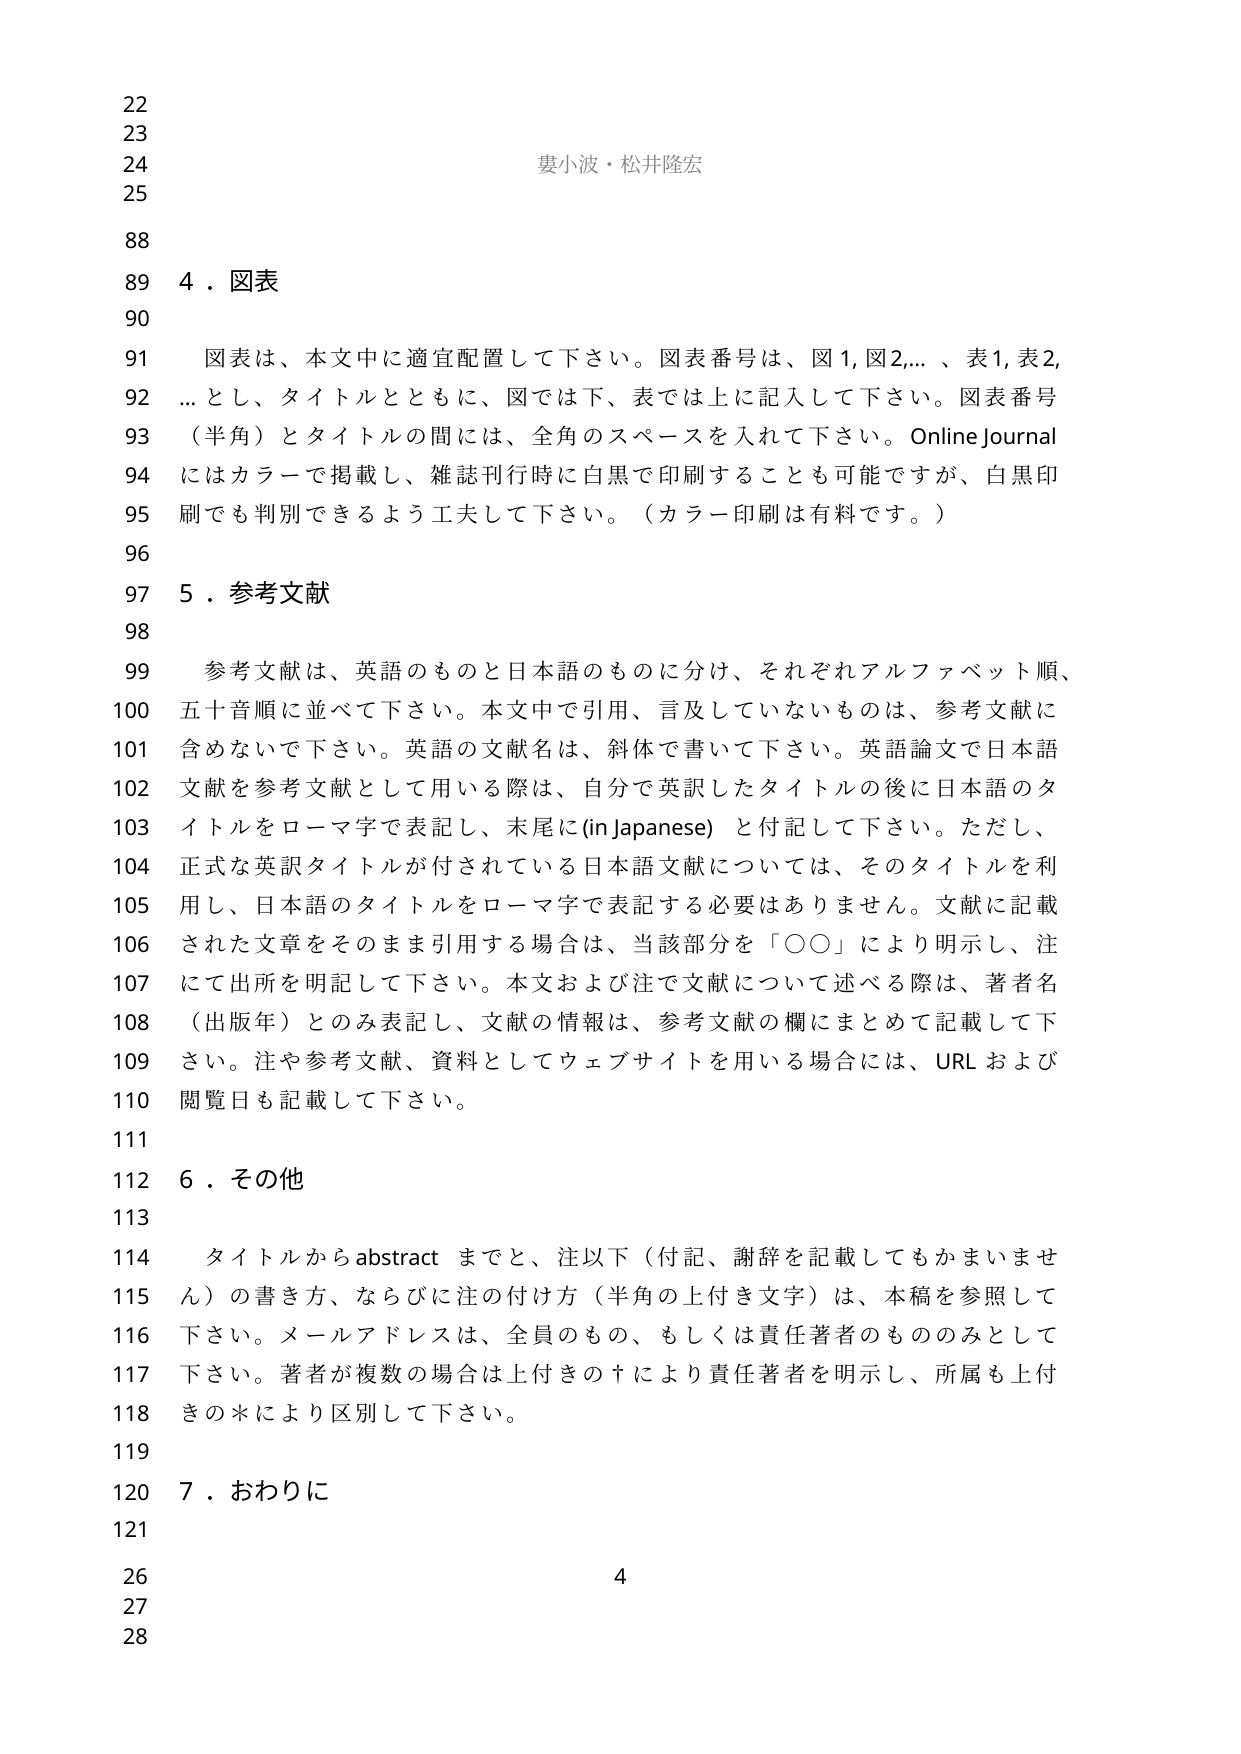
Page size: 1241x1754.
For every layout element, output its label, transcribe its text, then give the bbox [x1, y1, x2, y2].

text 参考文献は、英語のものと日本語のものに分け、それぞれアルファベット順、五十音順に並べて下さい。本文中で引用、言及していないものは、参考文献に含めないで下さい。英語の文献名は、斜体で書いて下さい。英語論文で日本語文献を参考文献として用いる際は、自分で英訳したタイトルの後に日本語のタイトルをローマ字で表記し、末尾に(in Japanese)と付記して下さい。ただし、正式な英訳タイトルが付されている日本語文献については、そのタイトルを利用し、日本語のタイトルをローマ字で表記する必要はありません。文献に記載された文章をそのまま引用する場合は、当該部分を「○○」により明示し、注にて出所を明記して下さい。本文および注で文献について述べる際は、著者名（出版年）とのみ表記し、文献の情報は、参考文献の欄にまとめて記載して下さい。注や参考文献、資料としてウェブサイトを用いる場合には、URLおよび閲覧日も記載して下さい。 [179, 650, 1061, 1119]
text 図表は、本文中に適宜配置して下さい。図表番号は、図1, 図2,…、表1, 表2,…とし、タイトルとともに、図では下、表では上に記入して下さい。図表番号（半角）とタイトルの間には、全角のスペースを入れて下さい。Online Journalにはカラーで掲載し、雑誌刊行時に白黒で印刷することも可能ですが、白黒印刷でも判別できるよう工夫して下さい。（カラー印刷は有料です。） [179, 338, 1061, 533]
subtitle 6．その他 [179, 1158, 1061, 1197]
subtitle 4．図表 [179, 259, 1061, 299]
subtitle 7．おわりに [179, 1471, 1061, 1509]
text タイトルからabstractまでと、注以下（付記、謝辞を記載してもかまいません）の書き方、ならびに注の付け方（半角の上付き文字）は、本稿を参照して下さい。メールアドレスは、全員のもの、もしくは責任著者のもののみとして下さい。著者が複数の場合は上付きの†により責任著者を明示し、所属も上付きの＊により区別して下さい。 [179, 1236, 1061, 1431]
subtitle 5．参考文献 [179, 572, 1061, 611]
